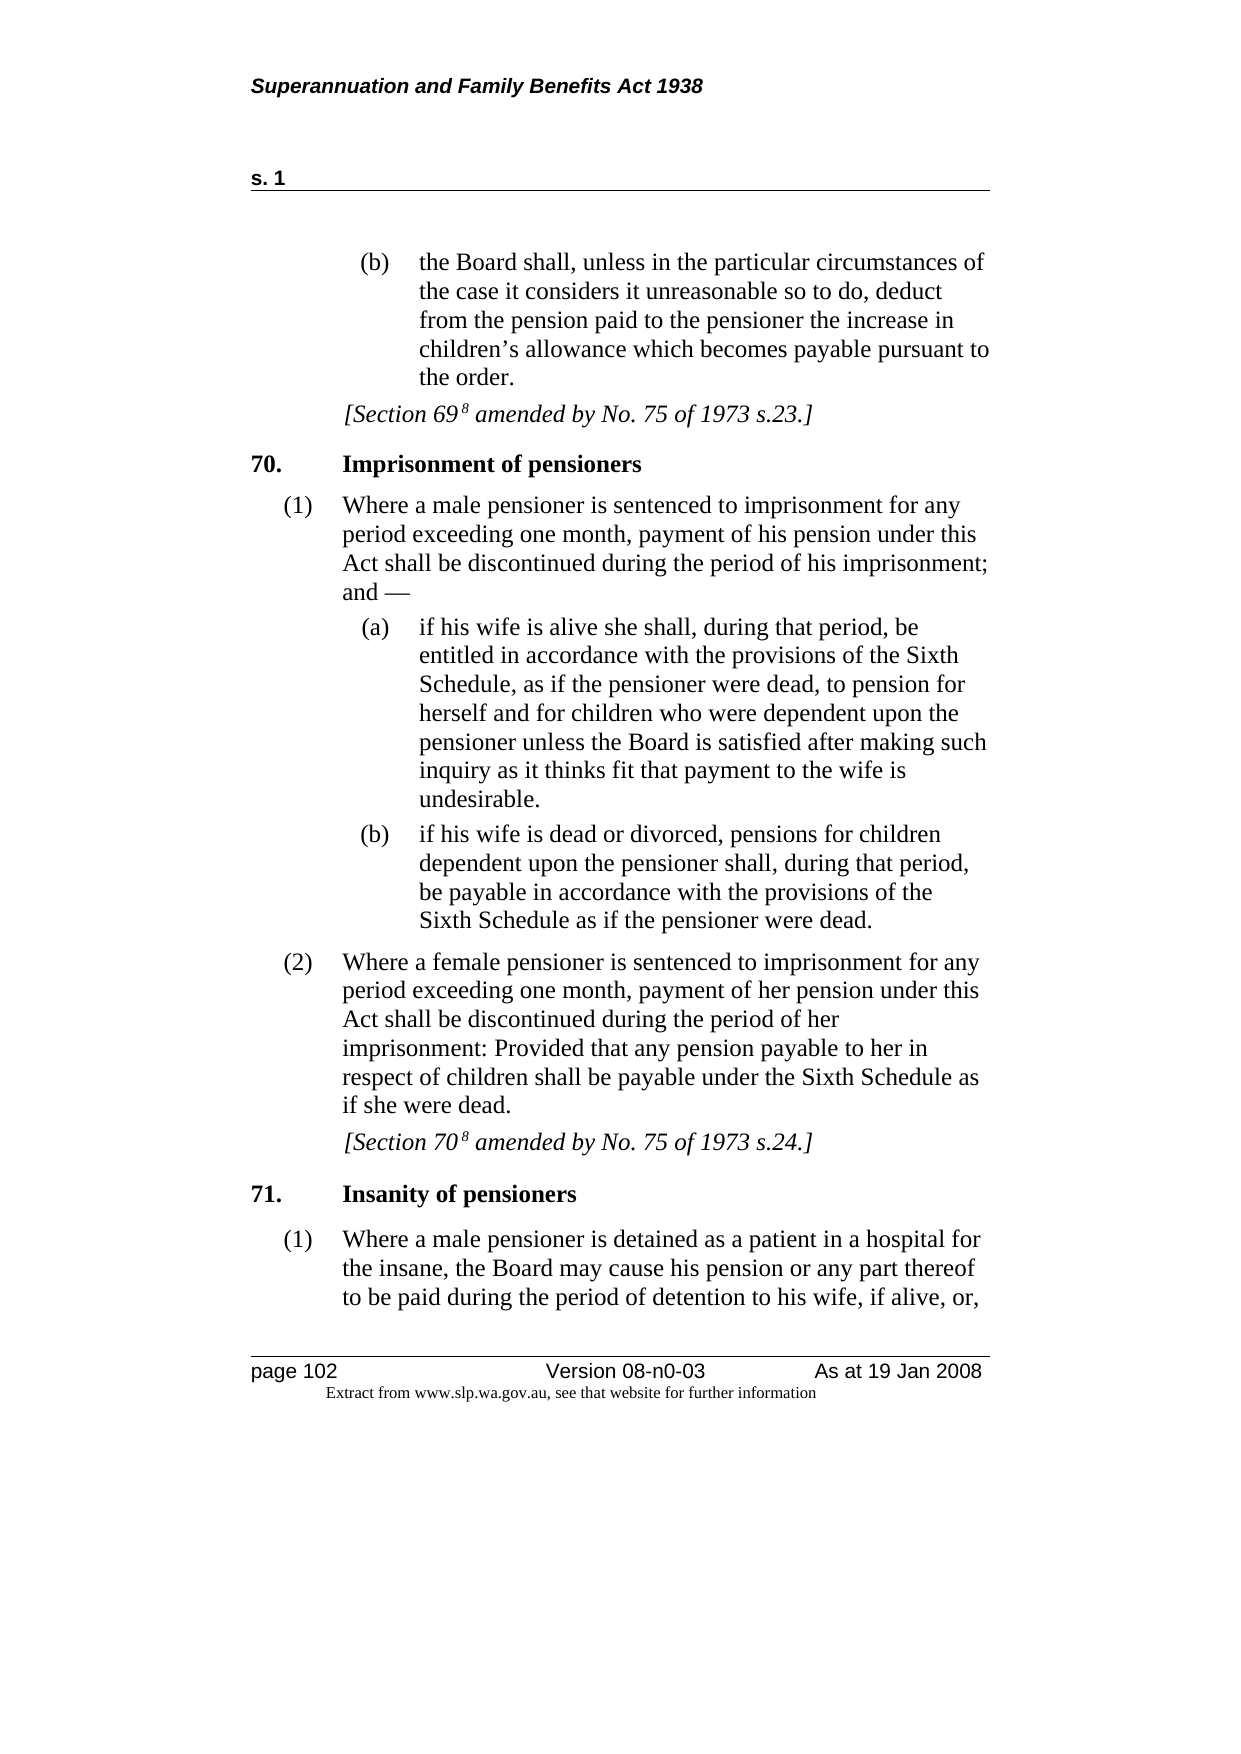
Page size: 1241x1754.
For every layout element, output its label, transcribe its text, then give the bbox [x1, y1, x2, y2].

text (b) if his wife is dead or divorced, pensions for children dependent upon the pensioner shall, during that period, be payable in accordance with the provisions of the Sixth Schedule as if the pensioner were dead. [251, 819, 990, 934]
text (a) if his wife is alive she shall, during that period, be entitled in accordance with the provisions of the Sixth Schedule, as if the pensioner were dead, to pension for herself and for children who were dependent upon the pensioner unless the Board is satisfied after making such inquiry as it thinks fit that payment to the wife is undesirable. [251, 612, 990, 813]
text (1) Where a male pensioner is sentenced to imprisonment for any period exceeding one month, payment of his pension under this Act shall be discontinued during the period of his imprisonment; and — [251, 490, 990, 605]
text [Section 69 8 amended by No. 75 of 1973 s.23.] [251, 399, 990, 428]
text [Section 70 8 amended by No. 75 of 1973 s.24.] [251, 1127, 990, 1156]
text (2) Where a female pensioner is sentenced to imprisonment for any period exceeding one month, payment of her pension under this Act shall be discontinued during the period of her imprisonment: Provided that any pension payable to her in respect of children shall be payable under the Sixth Schedule as if she were dead. [251, 947, 990, 1119]
subtitle 70. Imprisonment of pensioners [251, 449, 990, 478]
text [251, 1224, 990, 1311]
text (b) the Board shall, unless in the particular circumstances of the case it considers it unreasonable so to do, deduct from the pension paid to the pensioner the increase in children’s allowance which becomes payable pursuant to the order. [251, 247, 990, 391]
subtitle 71. Insanity of pensioners [251, 1179, 990, 1208]
